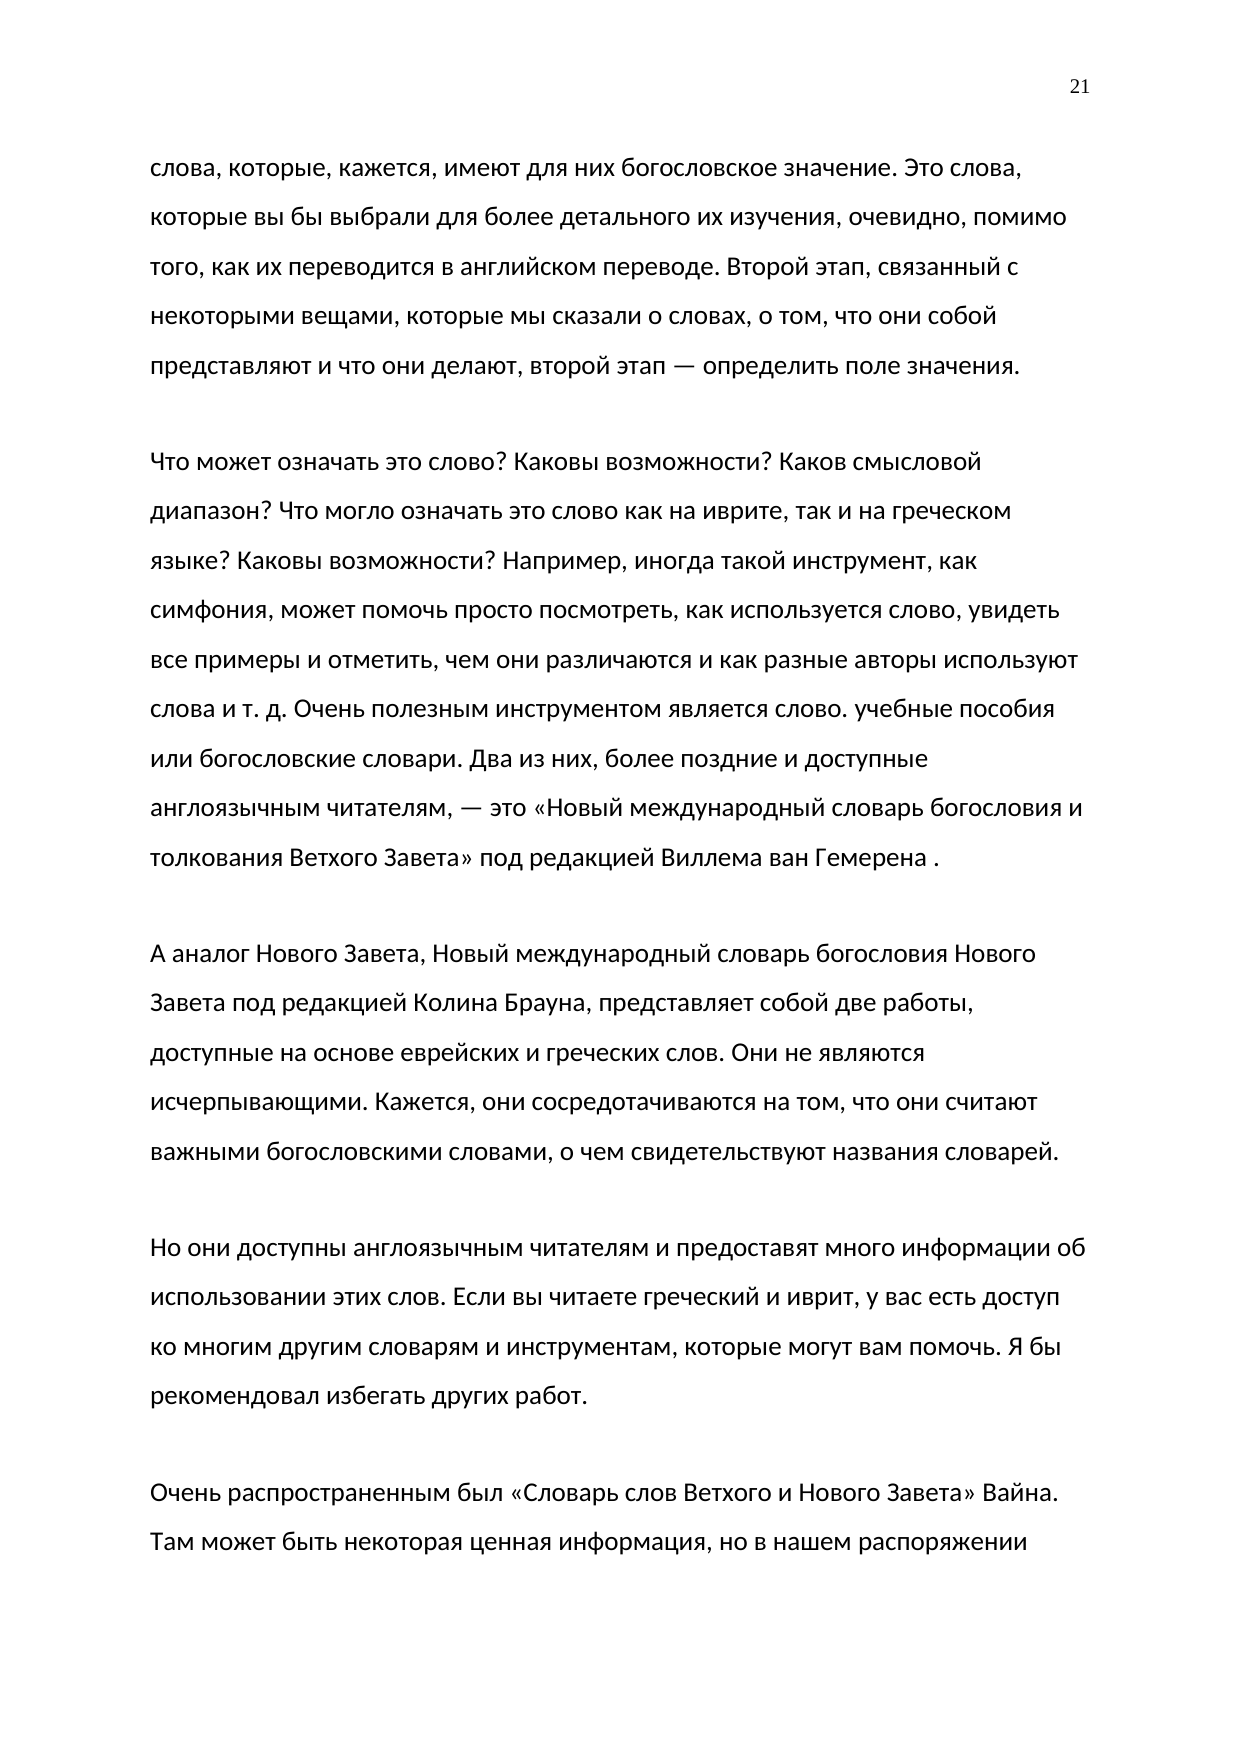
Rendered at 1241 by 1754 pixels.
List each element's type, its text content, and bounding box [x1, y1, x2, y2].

text Что может означать это слово? Каковы возможности? Каков смысловой диапазон? Что могло означать это слово как на иврите, так и на греческом языке? Каковы возможности? Например, иногда такой инструмент, как симфония, может помочь просто посмотреть, как используется слово, увидеть все примеры и отметить, чем они различаются и как разные авторы используют слова и т. д. Очень полезным инструментом является слово. учебные пособия или богословские словари. Два из них, более поздние и доступные англоязычным читателям, — это «Новый международный словарь богословия и толкования Ветхого Завета» под редакцией Виллема ван Гемерена . [150, 444, 1090, 873]
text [150, 1475, 1090, 1557]
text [150, 150, 1090, 381]
text А аналог Нового Завета, Новый международный словарь богословия Нового Завета под редакцией Колина Брауна, представляет собой две работы, доступные на основе еврейских и греческих слов. Они не являются исчерпывающими. Кажется, они сосредотачиваются на том, что они считают важными богословскими словами, о чем свидетельствуют названия словарей. [150, 936, 1090, 1167]
text Но они доступны англоязычным читателям и предоставят много информации об использовании этих слов. Если вы читаете греческий и иврит, у вас есть доступ ко многим другим словарям и инструментам, которые могут вам помочь. Я бы рекомендовал избегать других работ. [150, 1230, 1090, 1412]
